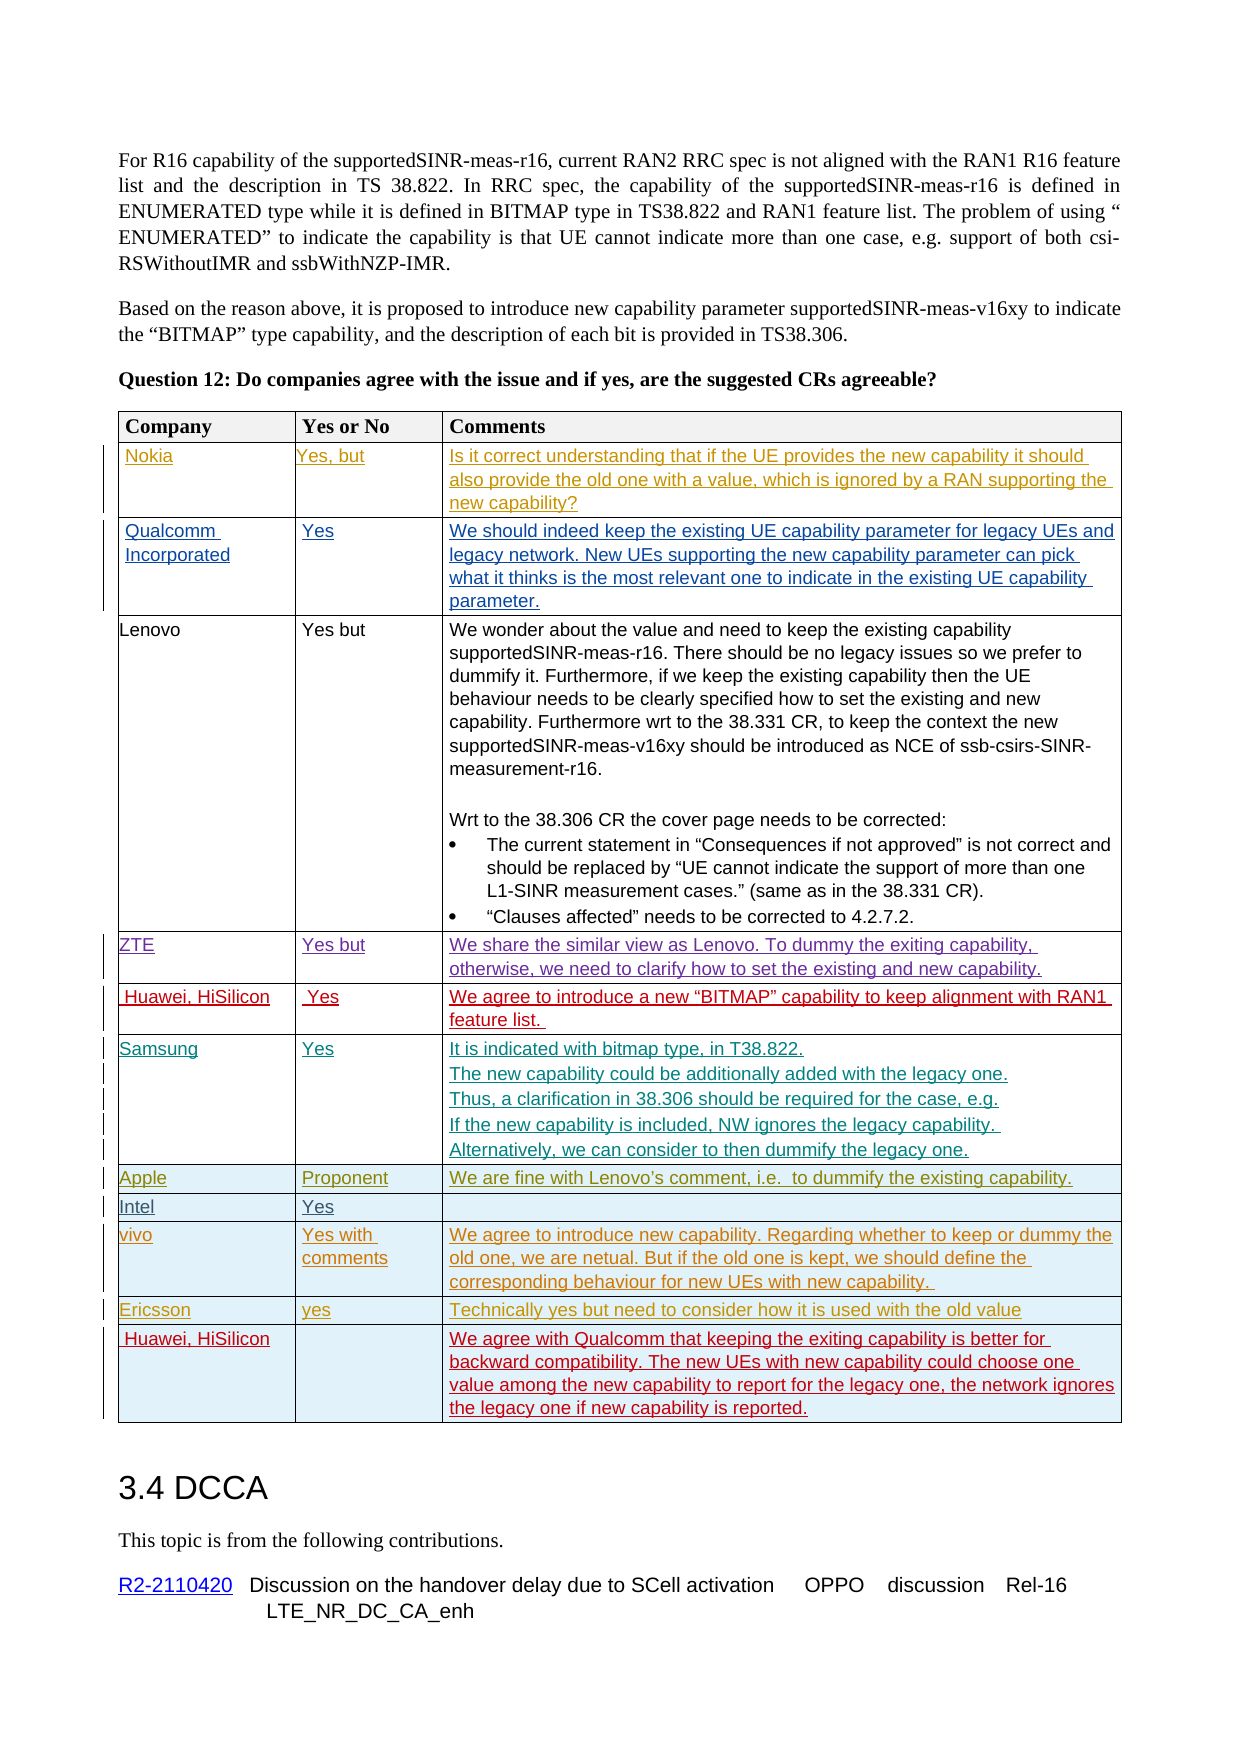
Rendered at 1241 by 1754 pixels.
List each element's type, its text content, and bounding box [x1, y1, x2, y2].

table_cell [119, 1035, 295, 1164]
table_cell [443, 932, 1121, 983]
table_header Company [119, 412, 295, 442]
table_header Comments [443, 412, 1121, 442]
text Question 12: Do companies agree with the issue and if yes, are the suggested CRs agreeable? [118, 367, 1122, 391]
table_cell [296, 984, 442, 1034]
table_cell [119, 443, 295, 517]
table_cell [119, 984, 295, 1034]
table_cell [119, 518, 295, 615]
table_cell [296, 1035, 442, 1164]
subtitle 3.4 DCCA [118, 1468, 1122, 1506]
text Based on the reason above, it is proposed to introduce new capability parameter supportedSINR-meas-v16xy to indicate the “BITMAP” type capability, and the description of each bit is provided in TS38.306. [118, 296, 1122, 346]
table_cell [443, 443, 1121, 517]
table_cell [296, 932, 442, 983]
table_cell [296, 518, 442, 615]
table_cell [296, 443, 442, 517]
table_cell [443, 518, 1121, 615]
title R2-2110420 Discussion on the handover delay due to SCell activation OPPO discussion Rel-16 LTE_NR_DC_CA_enh [118, 1573, 1122, 1623]
table_cell [443, 1035, 1121, 1164]
text This topic is from the following contributions. [118, 1528, 1122, 1552]
table_cell Lenovo [119, 616, 295, 931]
text For R16 capability of the supportedSINR-meas-r16, current RAN2 RRC spec is not aligned with the RAN1 R16 feature list and the description in TS 38.822. In RRC spec, the capability of the supportedSINR-meas-r16 is defined in ENUMERATED type while it is defined in BITMAP type in TS38.822 and RAN1 feature list. The problem of using “ ENUMERATED” to indicate the capability is that UE cannot indicate more than one case, e.g. support of both csi-RSWithoutIMR and ssbWithNZP-IMR. [118, 147, 1122, 275]
table_cell [119, 932, 295, 983]
table_cell We wonder about the value and need to keep the existing capability supportedSINR-meas-r16. There should be no legacy issues so we prefer to dummify it. Furthermore, if we keep the existing capability then the UE behaviour needs to be clearly specified how to set the existing and new capability. Furthermore wrt to the 38.331 CR, to keep the context the new supportedSINR-meas-v16xy should be introduced as NCE of ssb-csirs-SINR-measurement-r16. Wrt to the 38.306 CR the cover page needs to be corrected: The current statement in “Consequences if not approved” is not correct and should be replaced by “UE cannot indicate the support of more than one L1-SINR measurement cases.” (same as in the 38.331 CR). “Clauses affected” needs to be corrected to 4.2.7.2. [443, 616, 1121, 931]
table_cell Yes but [296, 616, 442, 931]
table_cell [443, 984, 1121, 1034]
table_header Yes or No [296, 412, 442, 442]
